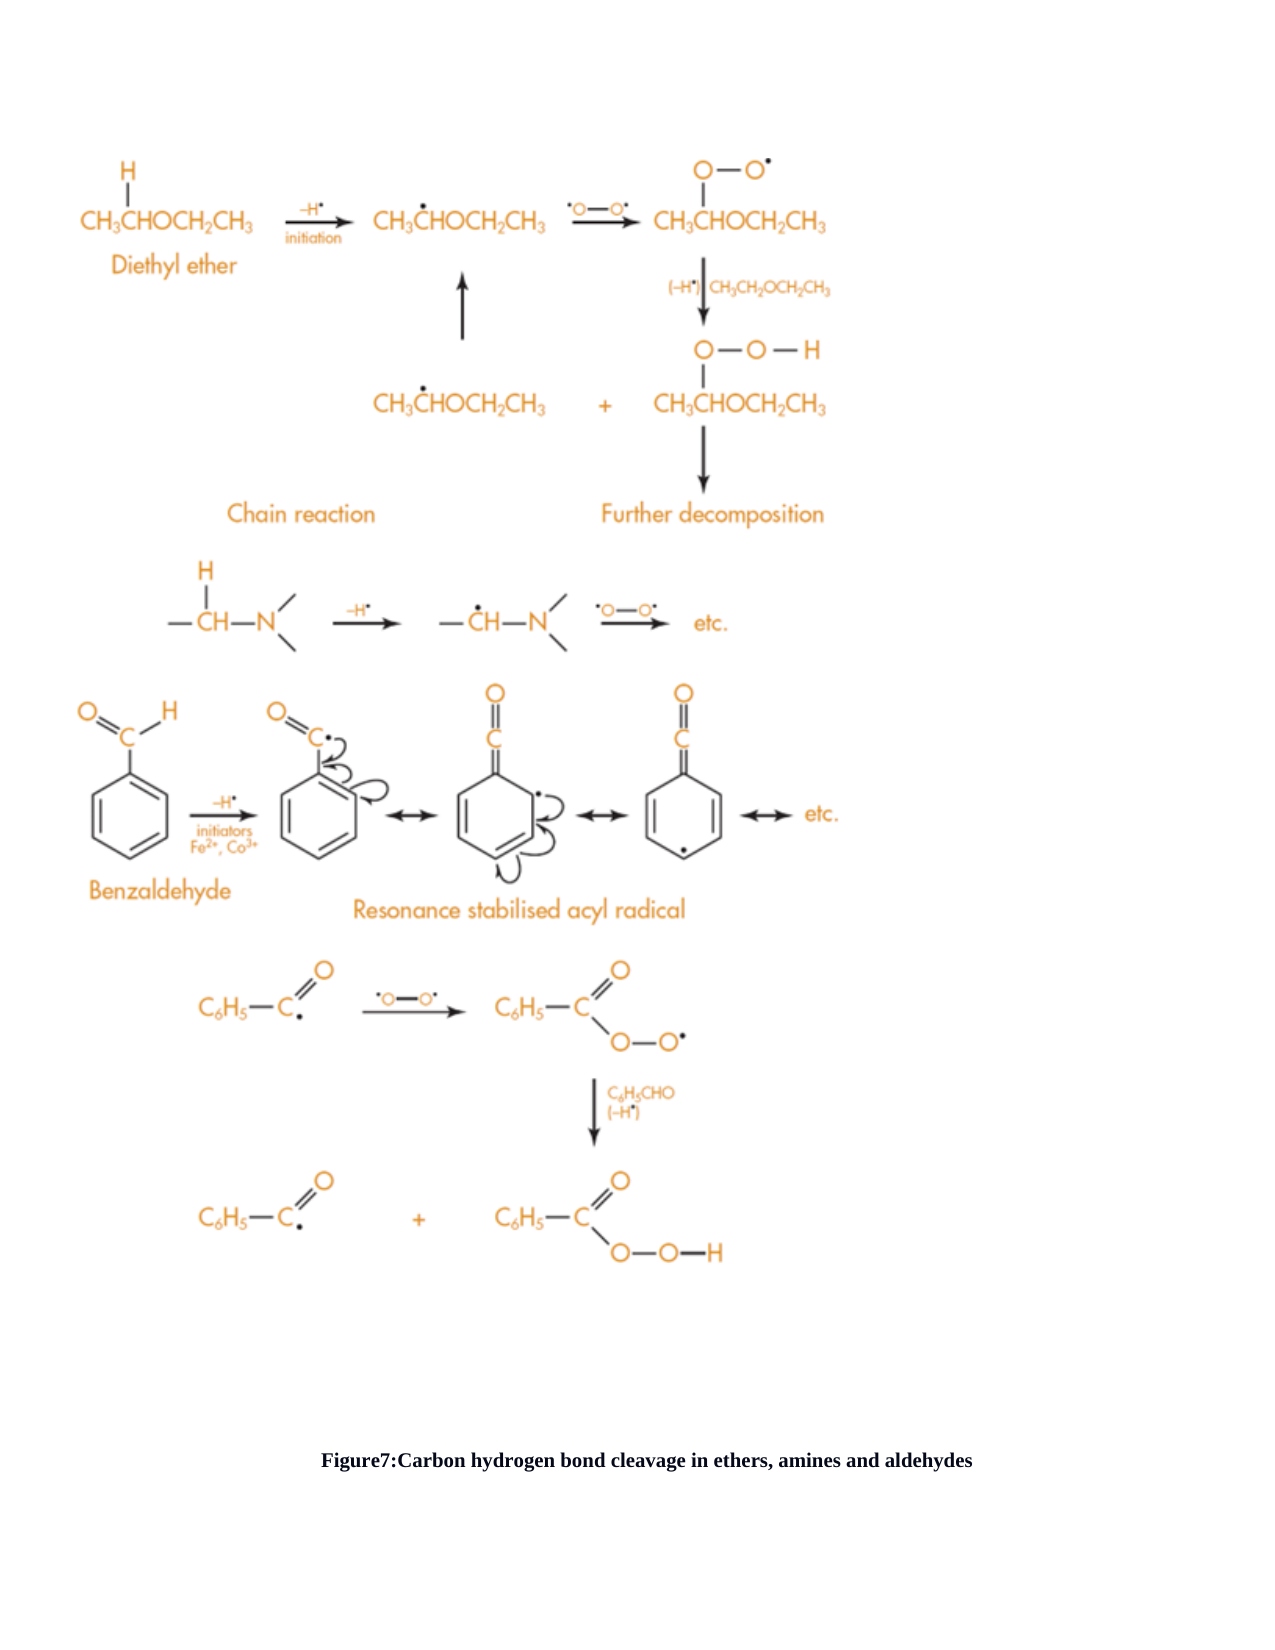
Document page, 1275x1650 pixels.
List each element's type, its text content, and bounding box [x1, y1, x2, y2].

picture [70, 158, 1062, 1374]
text Figure7:Carbon hydrogen bond cleavage in ethers, amines and aldehydes [71, 1448, 1223, 1472]
